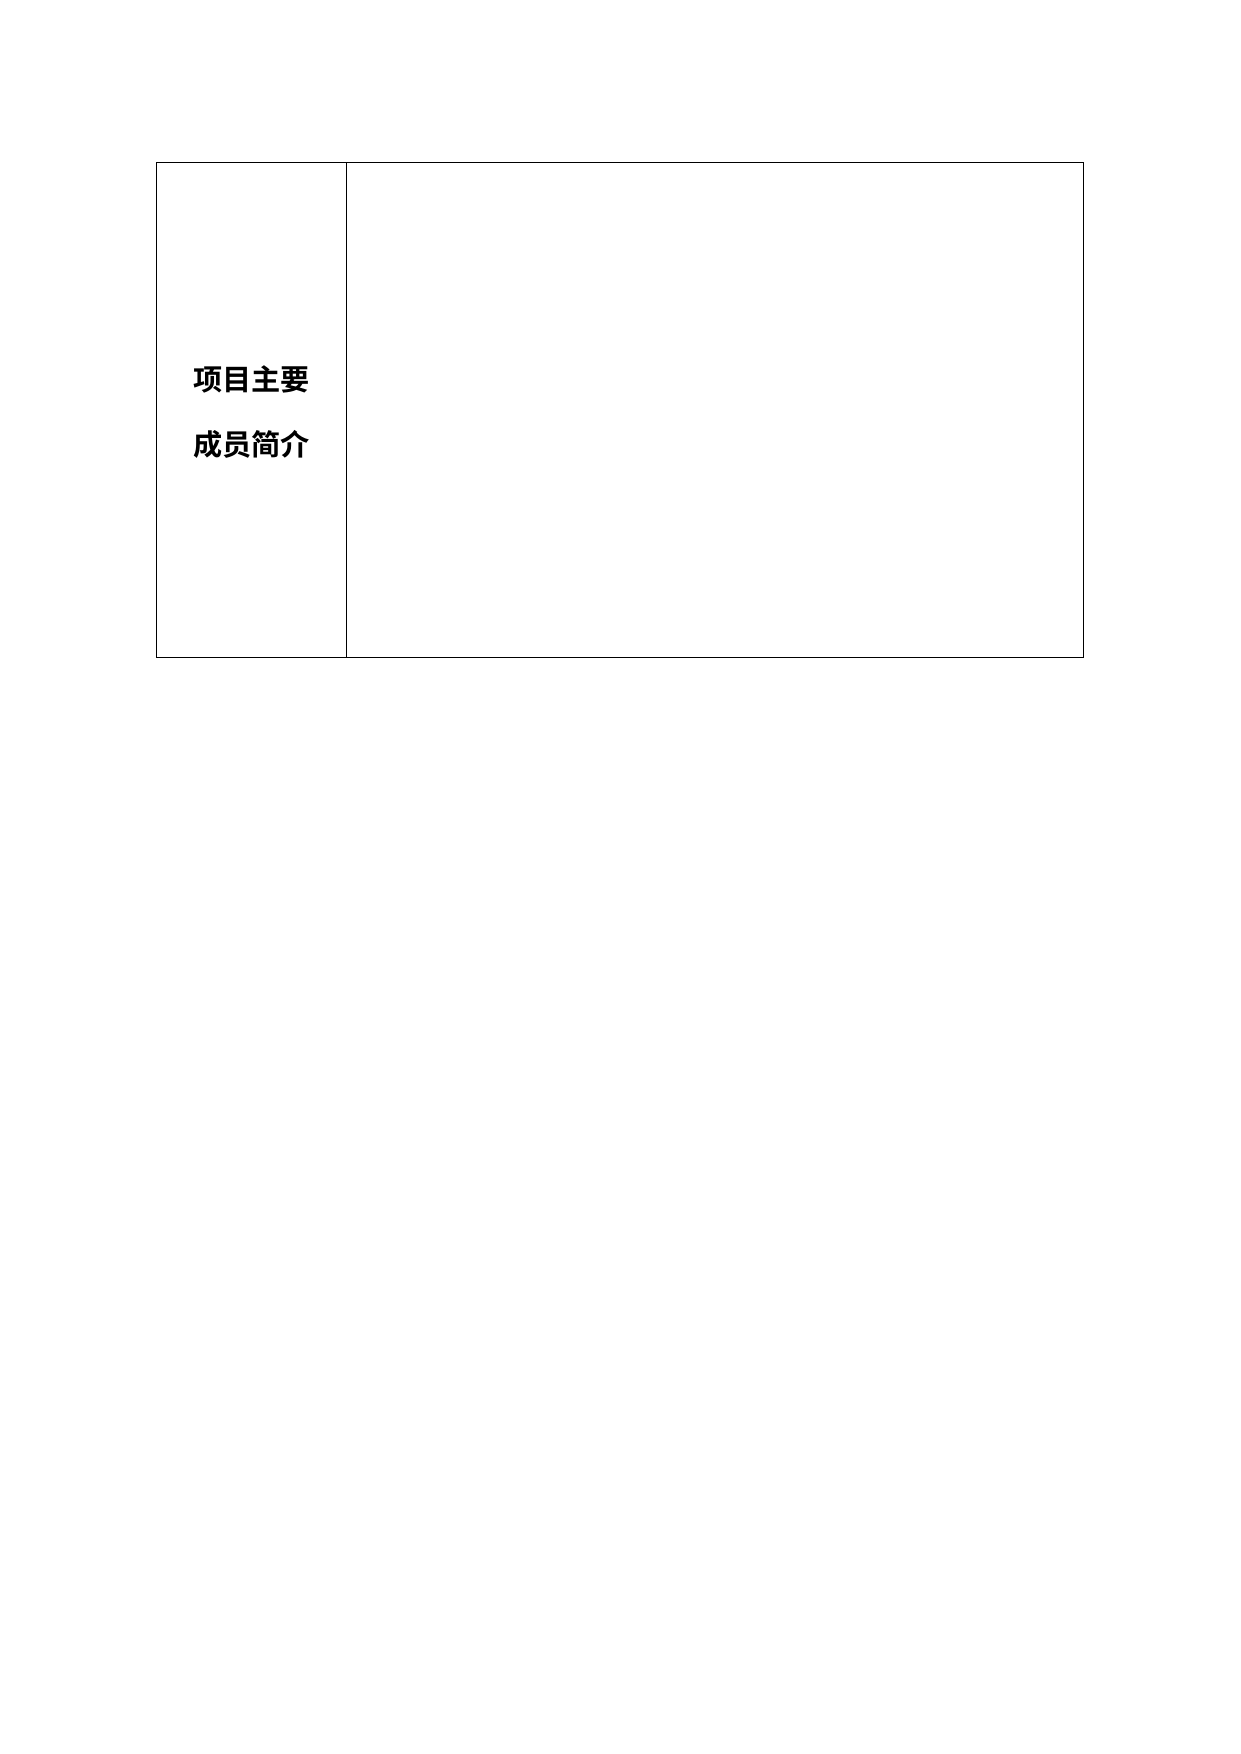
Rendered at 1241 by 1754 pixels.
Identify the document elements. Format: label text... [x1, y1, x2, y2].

table_cell 项目主要 成员简介 [157, 163, 346, 657]
table_cell [347, 163, 1083, 657]
